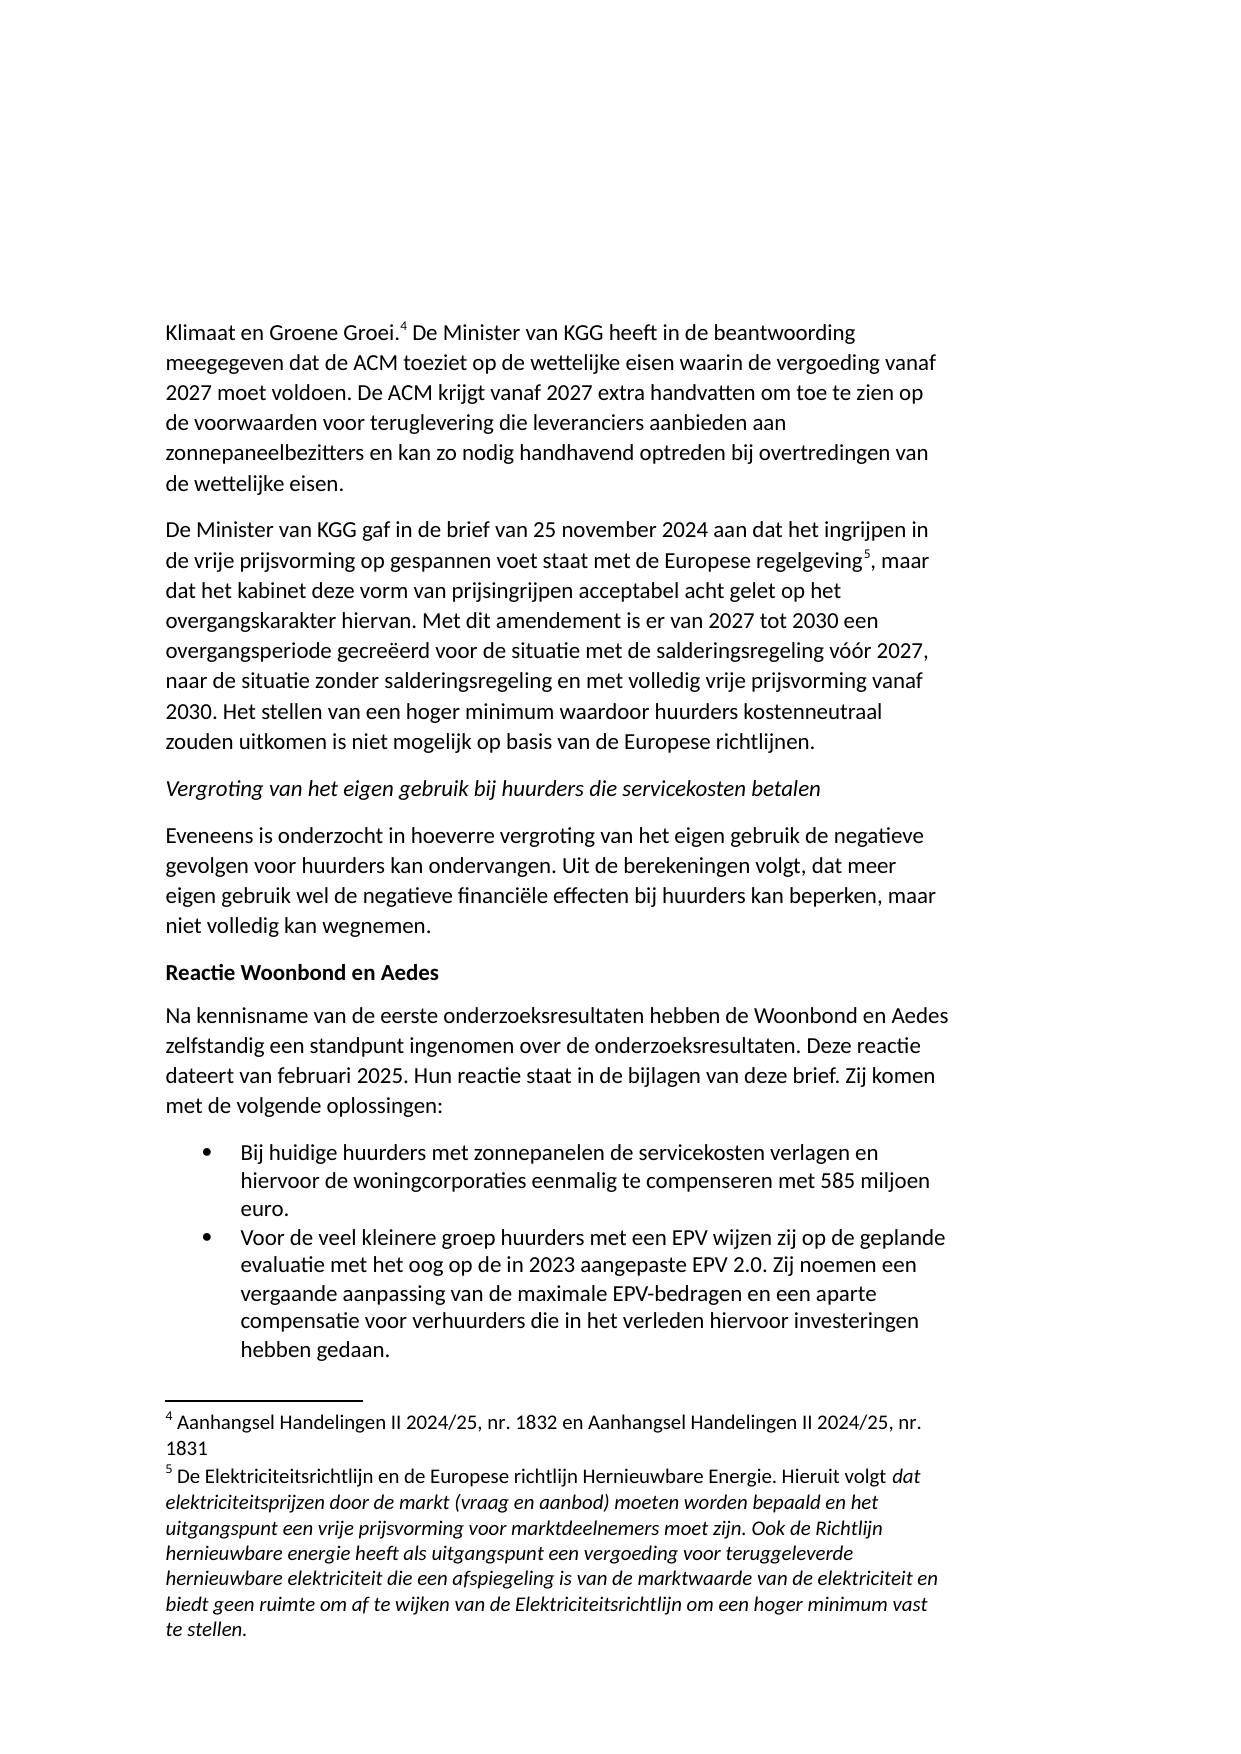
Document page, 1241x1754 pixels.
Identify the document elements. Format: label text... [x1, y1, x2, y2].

text Vergroting van het eigen gebruik bij huurders die servicekosten betalen [165, 774, 951, 802]
text Eveneens is onderzocht in hoeverre vergroting van het eigen gebruik de negatieve gevolgen voor huurders kan ondervangen. Uit de berekeningen volgt, dat meer eigen gebruik wel de negatieve financiële effecten bij huurders kan beperken, maar niet volledig kan wegnemen. [165, 821, 951, 939]
list Bij huidige huurders met zonnepanelen de servicekosten verlagen en hiervoor de woningcorporaties eenmalig te compenseren met 585 miljoen euro. [203, 1138, 951, 1223]
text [165, 318, 951, 497]
text Na kennisname van de eerste onderzoeksresultaten hebben de Woonbond en Aedes zelfstandig een standpunt ingenomen over de onderzoeksresultaten. Deze reactie dateert van februari 2025. Hun reactie staat in de bijlagen van deze brief. Zij komen met de volgende oplossingen: [165, 1001, 951, 1120]
text De Minister van KGG gaf in de brief van 25 november 2024 aan dat het ingrijpen in de vrije prijsvorming op gespannen voet staat met de Europese regelgeving, maar dat het kabinet deze vorm van prijsingrijpen acceptabel acht gelet op het overgangskarakter hiervan. Met dit amendement is er van 2027 tot 2030 een overgangsperiode gecreëerd voor de situatie met de salderingsregeling vóór 2027, naar de situatie zonder salderingsregeling en met volledig vrije prijsvorming vanaf 2030. Het stellen van een hoger minimum waardoor huurders kostenneutraal zouden uitkomen is niet mogelijk op basis van de Europese richtlijnen. [165, 516, 951, 755]
text Reactie Woonbond en Aedes [165, 958, 951, 986]
list Voor de veel kleinere groep huurders met een EPV wijzen zij op de geplande evaluatie met het oog op de in 2023 aangepaste EPV 2.0. Zij noemen een vergaande aanpassing van de maximale EPV-bedragen en een aparte compensatie voor verhuurders die in het verleden hiervoor investeringen hebben gedaan. [203, 1223, 951, 1363]
